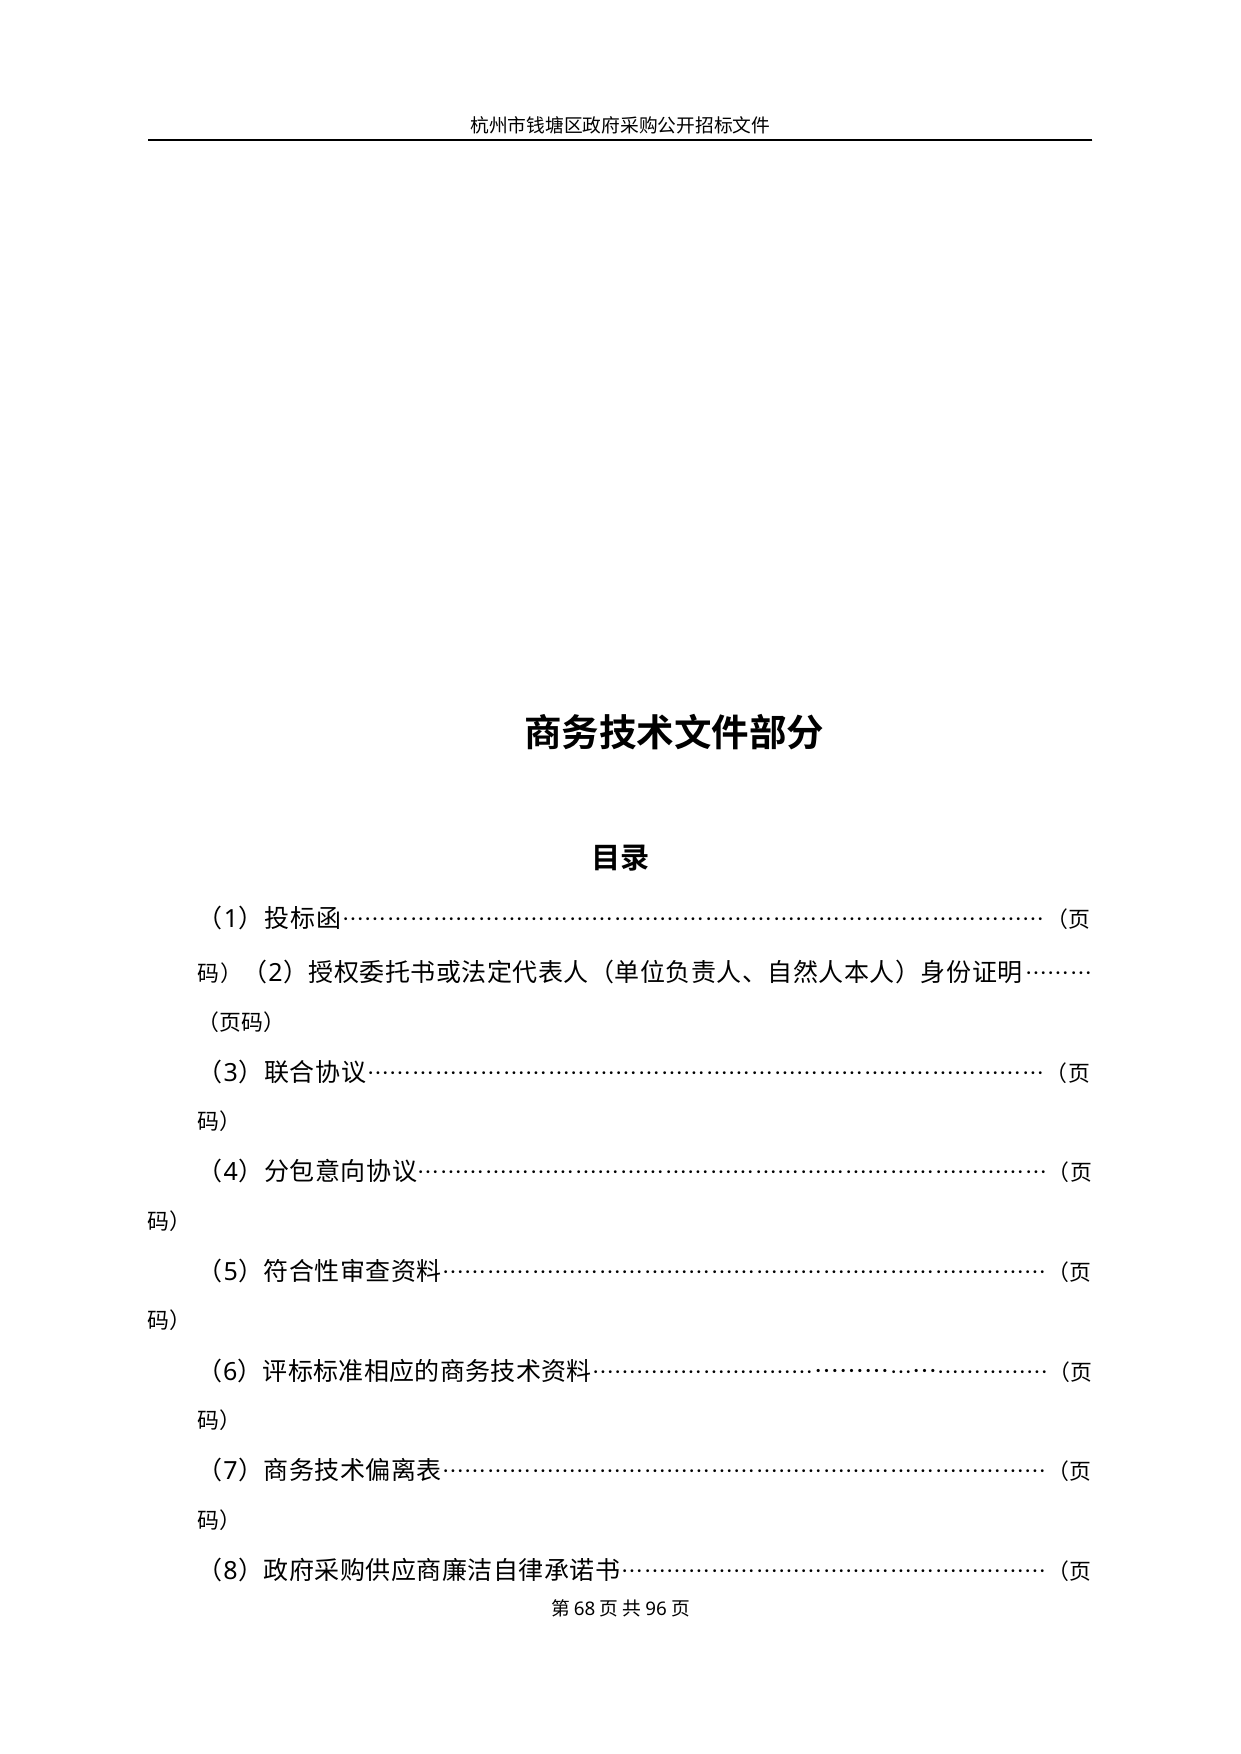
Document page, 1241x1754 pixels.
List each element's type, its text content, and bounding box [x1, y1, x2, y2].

text （5）符合性审查资料………………………………………………………………………（页码） [148, 1251, 1092, 1335]
text （7）商务技术偏离表………………………………………………………………………（页码） [198, 1451, 1092, 1534]
text 商务技术文件部分 [148, 702, 1049, 757]
text （1）投标函…………………………………………………………………………………（页码）（2）授权委托书或法定代表人（单位负责人、自然人本人）身份证明………（页码） [198, 898, 1092, 1036]
text 目录 [148, 835, 1092, 877]
text （4）分包意向协议…………………………………………………………………………（页码） [148, 1152, 1092, 1236]
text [198, 1550, 1092, 1586]
text （3）联合协议………………………………………………………………………………（页码） [198, 1052, 1092, 1136]
text （6）评标标准相应的商务技术资料……………………………………………………（页码） [198, 1351, 1092, 1435]
